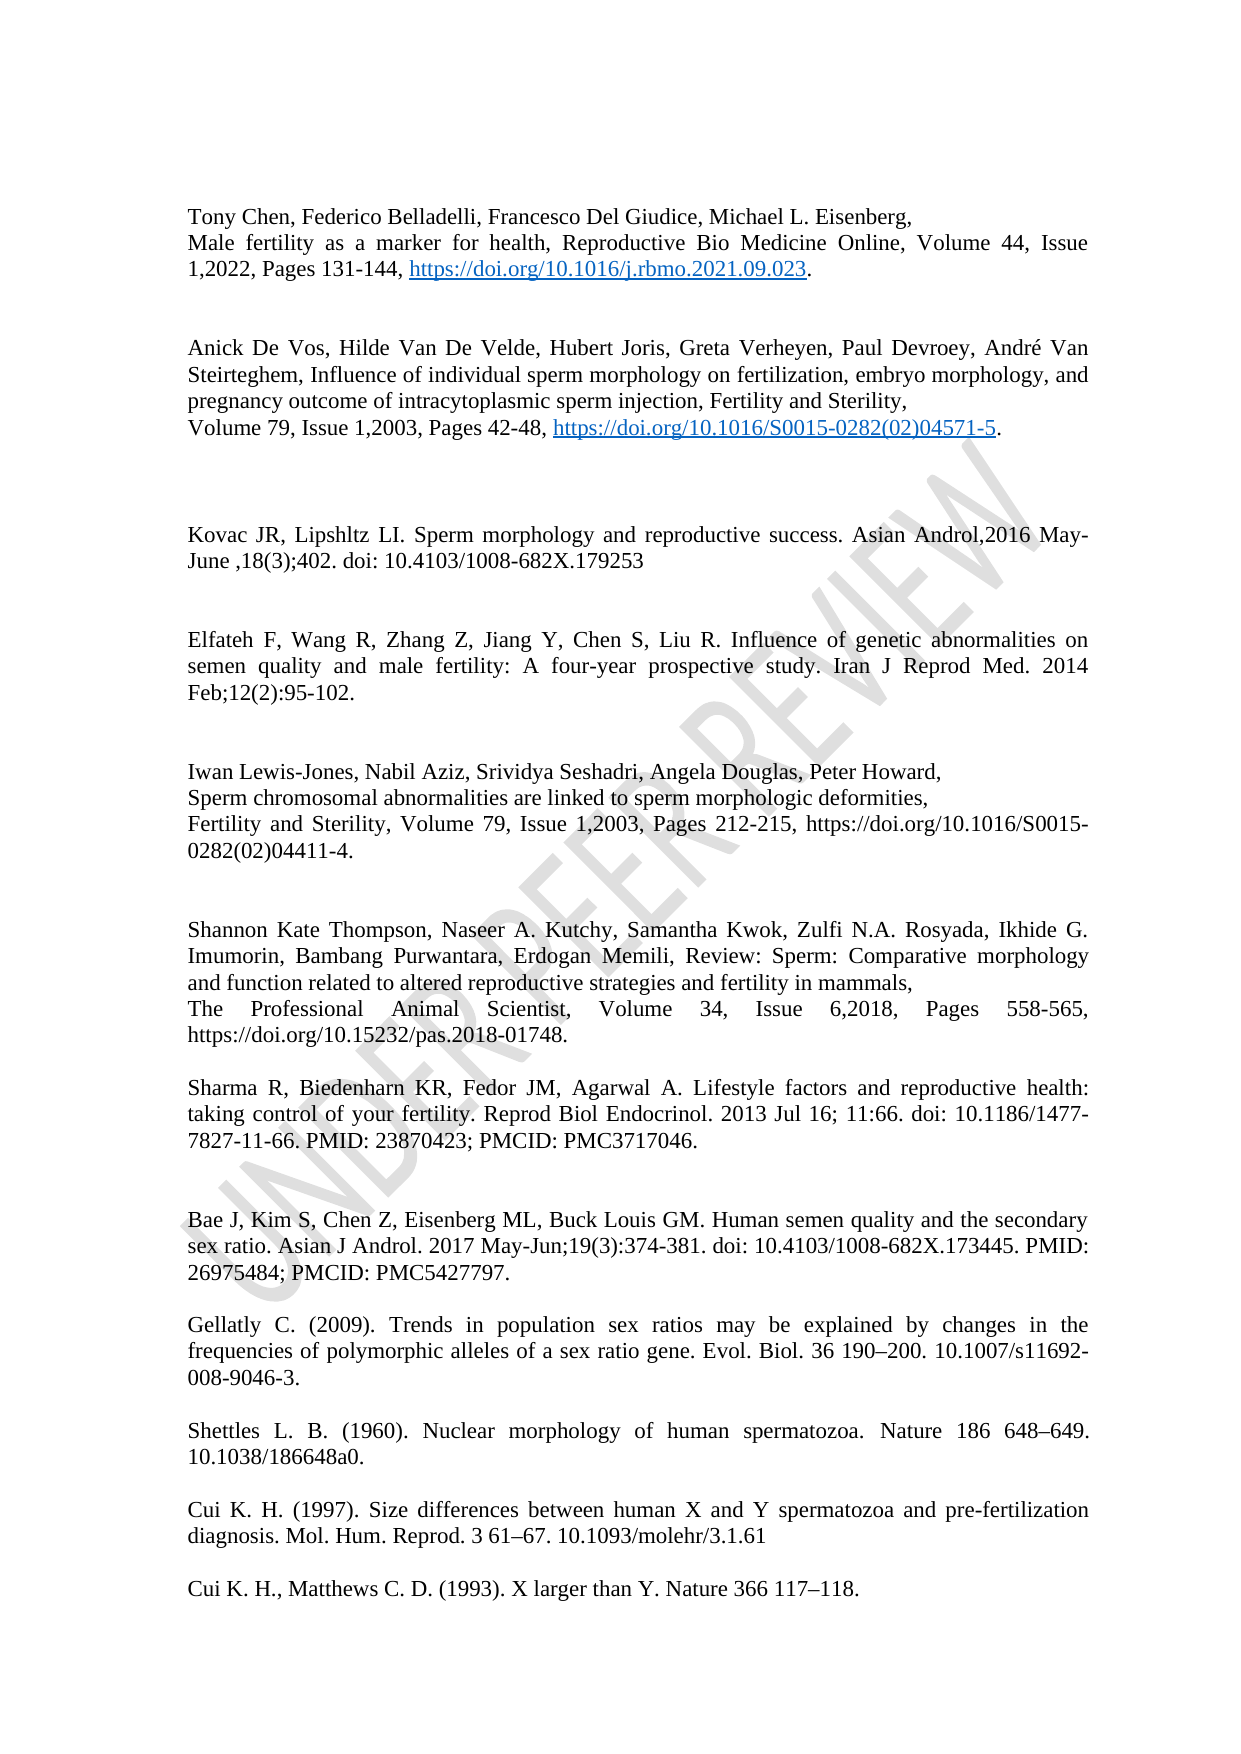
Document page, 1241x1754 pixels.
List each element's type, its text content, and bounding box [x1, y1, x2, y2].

text Anick De Vos, Hilde Van De Velde, Hubert Joris, Greta Verheyen, Paul Devroey, André Van Steirteghem, Influence of individual sperm morphology on fertilization, embryo morphology, and pregnancy outcome of intracytoplasmic sperm injection, Fertility and Sterility, [187, 334, 1090, 413]
text The Professional Animal Scientist, Volume 34, Issue 6,2018, Pages 558-565, https://doi.org/10.15232/pas.2018-01748. [187, 995, 1090, 1048]
text Shettles L. B. (1960). Nuclear morphology of human spermatozoa. Nature 186 648–649. 10.1038/186648a0. [187, 1417, 1090, 1469]
text Male fertility as a marker for health, Reproductive Bio Medicine Online, Volume 44, Issue 1,2022, Pages 131-144, https://doi.org/10.1016/j.rbmo.2021.09.023. [187, 229, 1090, 282]
text Elfateh F, Wang R, Zhang Z, Jiang Y, Chen S, Liu R. Influence of genetic abnormalities on semen quality and male fertility: A four-year prospective study. Iran J Reprod Med. 2014 Feb;12(2):95-102. [187, 626, 1090, 705]
text Cui K. H. (1997). Size differences between human X and Y spermatozoa and pre-fertilization diagnosis. Mol. Hum. Reprod. 3 61–67. 10.1093/molehr/3.1.61 [187, 1496, 1090, 1548]
text Sharma R, Biedenharn KR, Fedor JM, Agarwal A. Lifestyle factors and reproductive health: taking control of your fertility. Reprod Biol Endocrinol. 2013 Jul 16; 11:66. doi: 10.1186/1477-7827-11-66. PMID: 23870423; PMCID: PMC3717046. [187, 1074, 1090, 1153]
text Cui K. H., Matthews C. D. (1993). X larger than Y. Nature 366 117–118. [187, 1575, 1090, 1601]
text Volume 79, Issue 1,2003, Pages 42-48, https://doi.org/10.1016/S0015-0282(02)04571-5. [187, 413, 1090, 440]
text Fertility and Sterility, Volume 79, Issue 1,2003, Pages 212-215, https://doi.org/10.1016/S0015-0282(02)04411-4. [187, 811, 1090, 863]
text Sperm chromosomal abnormalities are linked to sperm morphologic deformities, [187, 784, 1090, 811]
text Iwan Lewis-Jones, Nabil Aziz, Srividya Seshadri, Angela Douglas, Peter Howard, [187, 758, 1090, 784]
text Tony Chen, Federico Belladelli, Francesco Del Giudice, Michael L. Eisenberg, [187, 203, 1090, 229]
text Gellatly C. (2009). Trends in population sex ratios may be explained by changes in the frequencies of polymorphic alleles of a sex ratio gene. Evol. Biol. 36 190–200. 10.1007/s11692-008-9046-3. [187, 1311, 1090, 1390]
text Bae J, Kim S, Chen Z, Eisenberg ML, Buck Louis GM. Human semen quality and the secondary sex ratio. Asian J Androl. 2017 May-Jun;19(3):374-381. doi: 10.4103/1008-682X.173445. PMID: 26975484; PMCID: PMC5427797. [187, 1206, 1090, 1285]
text Kovac JR, Lipshltz LI. Sperm morphology and reproductive success. Asian Androl,2016 May-June ,18(3);402. doi: 10.4103/1008-682X.179253 [187, 521, 1090, 573]
text Shannon Kate Thompson, Naseer A. Kutchy, Samantha Kwok, Zulfi N.A. Rosyada, Ikhide G. Imumorin, Bambang Purwantara, Erdogan Memili, Review: Sperm: Comparative morphology and function related to altered reproductive strategies and fertility in mammals, [187, 916, 1090, 995]
